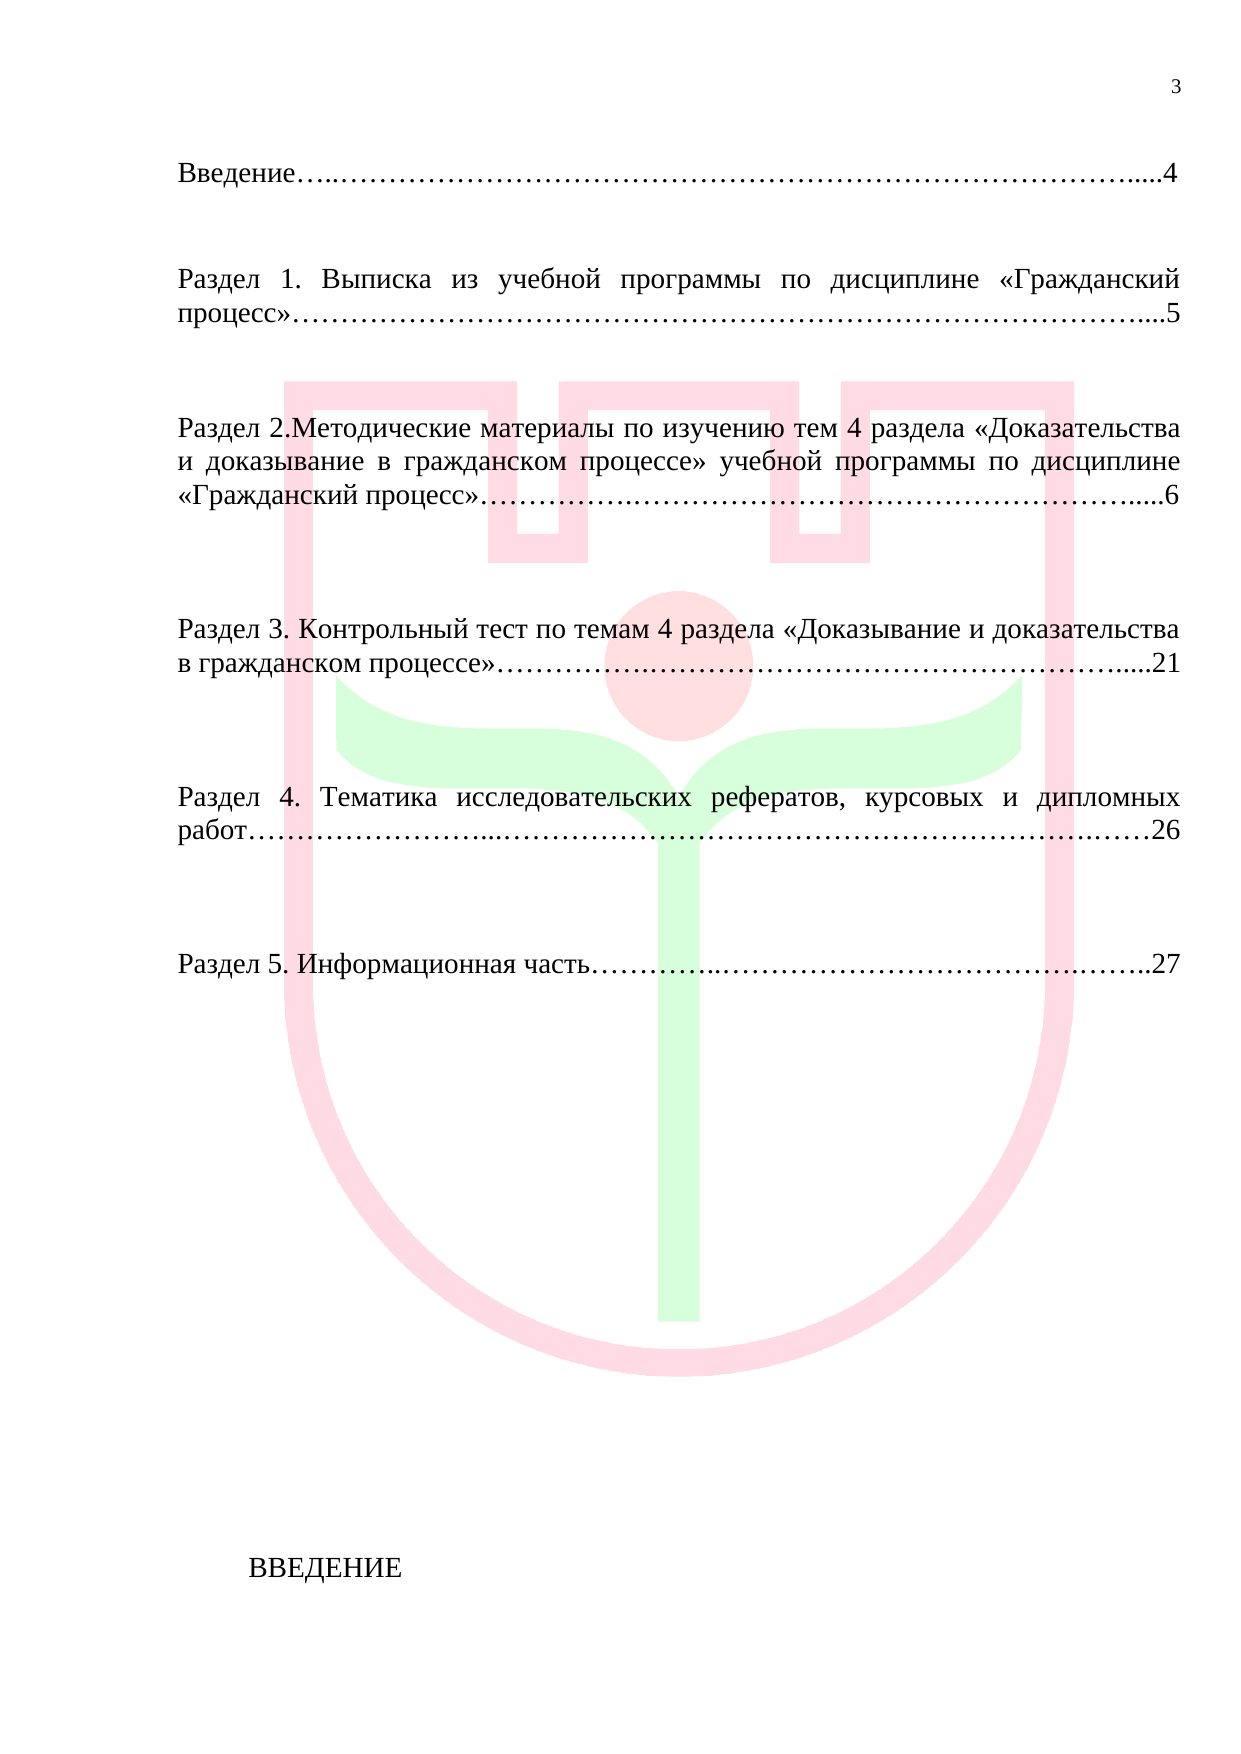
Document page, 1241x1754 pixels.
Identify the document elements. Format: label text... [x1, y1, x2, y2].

text ВВЕДЕНИЕ [177, 1550, 1181, 1584]
text Раздел 4. Тематика исследовательских рефератов, курсовых и дипломных работ……………………...…………………………………………………….……26 [177, 779, 1181, 846]
text Раздел 2.Методические материалы по изучению тем 4 раздела «Доказательства и доказывание в гражданском процессе» учебной программы по дисциплине «Гражданский процесс»…………….…………………………………………….....6 [177, 410, 1181, 511]
subtitle Введение…..……………………………………………………………………….....4 [177, 156, 1181, 189]
text Раздел 5. Информационная часть…………..……………………………….……..27 [177, 947, 1181, 980]
text Раздел 3. Контрольный тест по темам 4 раздела «Доказывание и доказательства в гражданском процессе»…………….………………………………………….....21 [177, 611, 1181, 678]
text Раздел 1. Выписка из учебной программы по дисциплине «Гражданский процесс»……………………………………………………………………………....5 [177, 261, 1181, 328]
